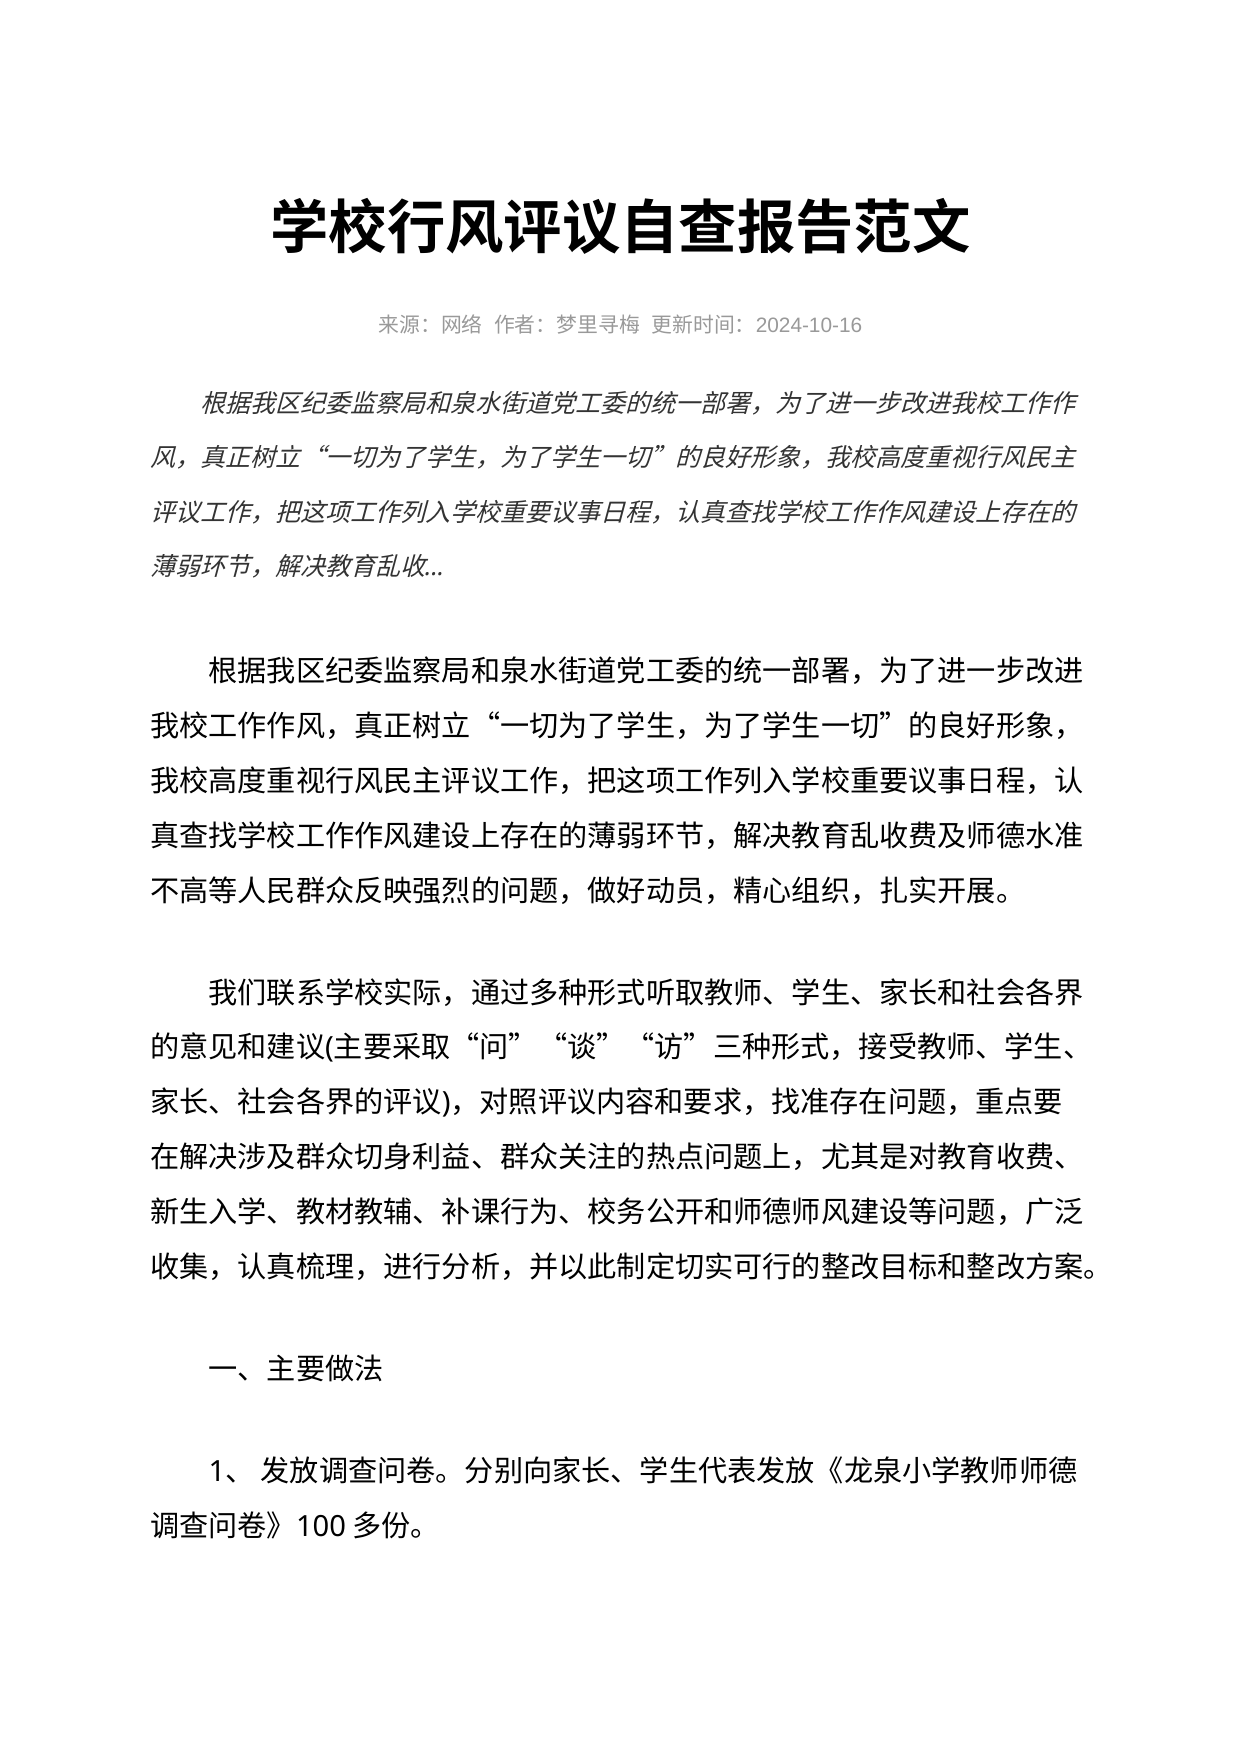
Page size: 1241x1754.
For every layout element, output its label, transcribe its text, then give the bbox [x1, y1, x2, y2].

text 一、主要做法 [150, 1346, 1090, 1388]
text 我们联系学校实际，通过多种形式听取教师、学生、家长和社会各界的意见和建议(主要采取“问”“谈”“访”三种形式，接受教师、学生、家长、社会各界的评议)，对照评议内容和要求，找准存在问题，重点要在解决涉及群众切身利益、群众关注的热点问题上，尤其是对教育收费、新生入学、教材教辅、补课行为、校务公开和师德师风建设等问题，广泛收集，认真梳理，进行分析，并以此制定切实可行的整改目标和整改方案。 [150, 969, 1090, 1286]
subtitle 学校行风评议自查报告范文 [150, 181, 1090, 266]
text 根据我区纪委监察局和泉水街道党工委的统一部署，为了进一步改进我校工作作风，真正树立“一切为了学生，为了学生一切”的良好形象，我校高度重视行风民主评议工作，把这项工作列入学校重要议事日程，认真查找学校工作作风建设上存在的薄弱环节，解决教育乱收费及师德水准不高等人民群众反映强烈的问题，做好动员，精心组织，扎实开展。 [150, 648, 1090, 910]
text 1、 发放调查问卷。分别向家长、学生代表发放《龙泉小学教师师德调查问卷》100多份。 [150, 1447, 1090, 1545]
text 来源：网络 作者：梦里寻梅 更新时间：2024-10-16 [150, 313, 1090, 337]
text 根据我区纪委监察局和泉水街道党工委的统一部署，为了进一步改进我校工作作风，真正树立“一切为了学生，为了学生一切”的良好形象，我校高度重视行风民主评议工作，把这项工作列入学校重要议事日程，认真查找学校工作作风建设上存在的薄弱环节，解决教育乱收... [150, 383, 1090, 583]
